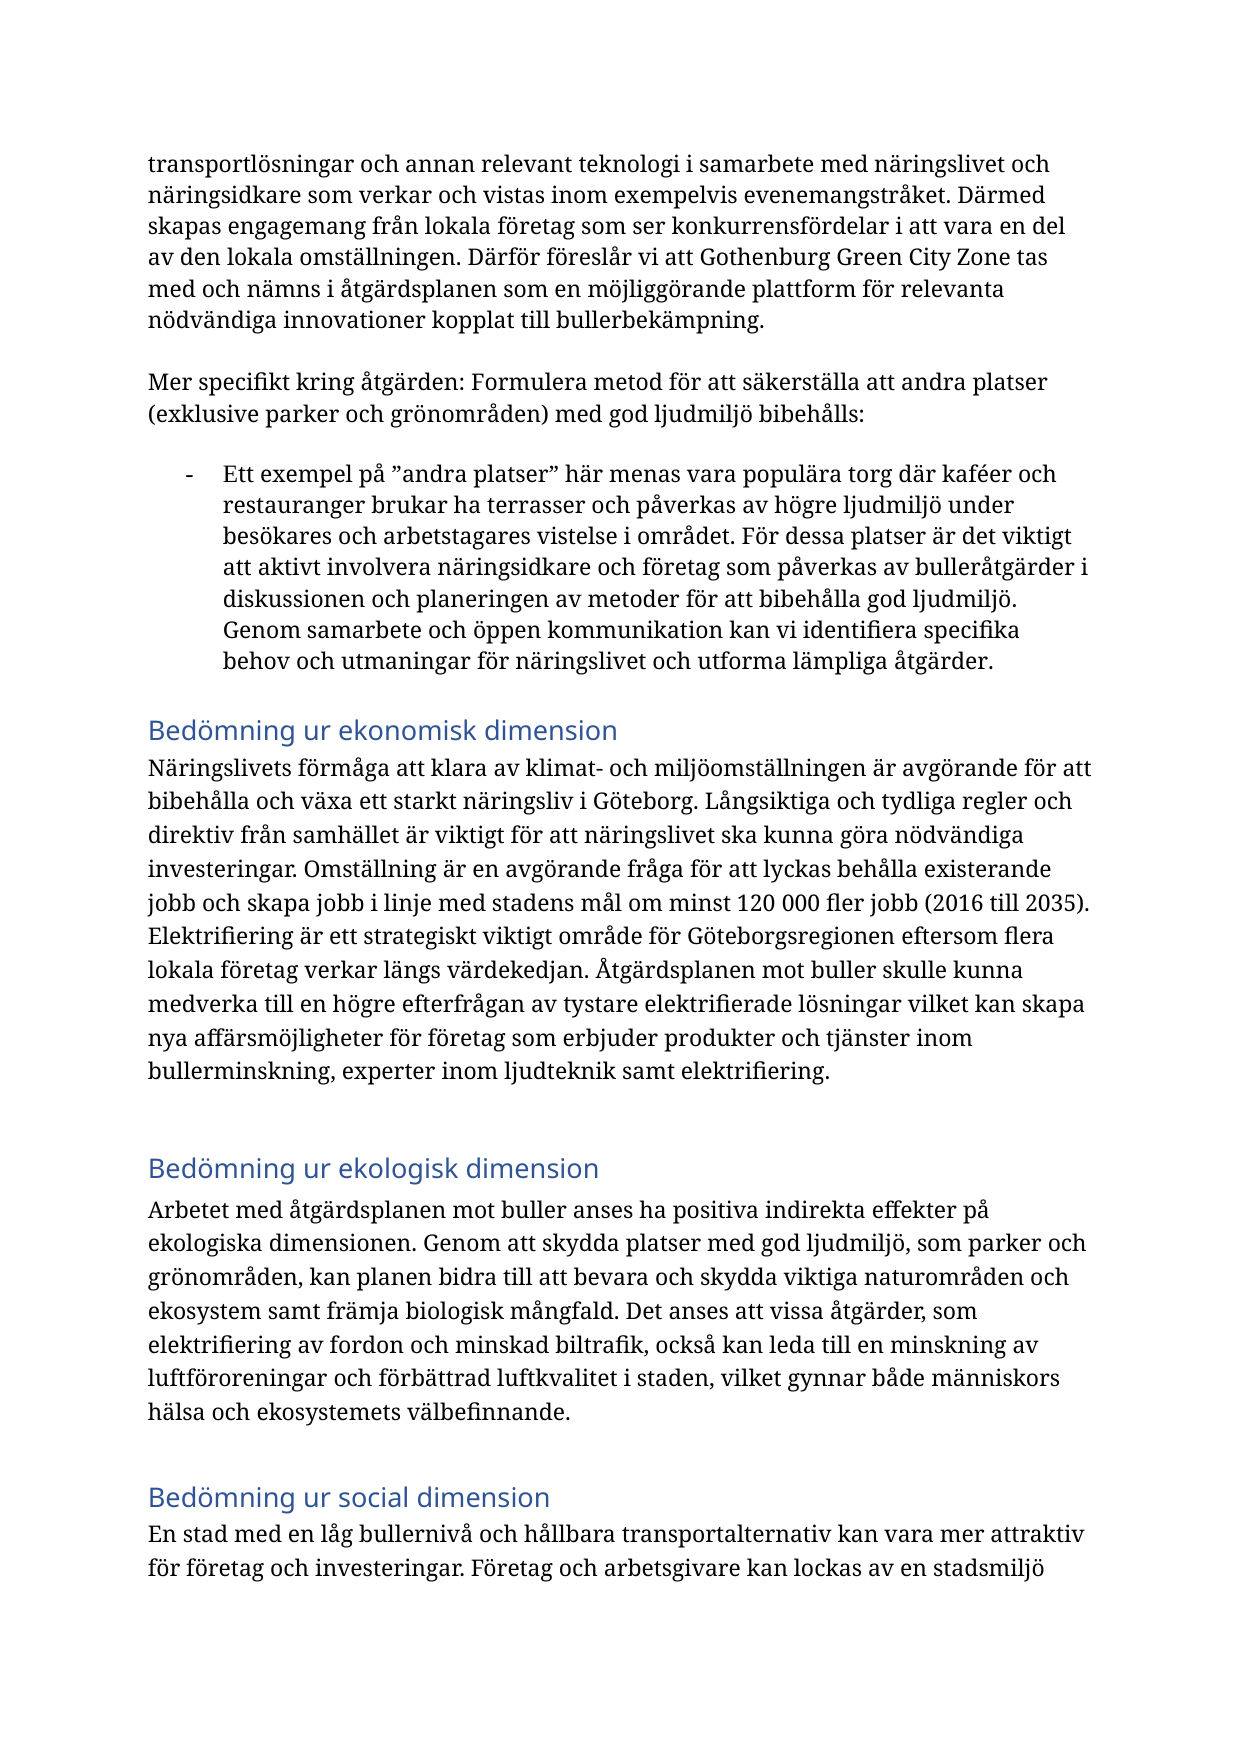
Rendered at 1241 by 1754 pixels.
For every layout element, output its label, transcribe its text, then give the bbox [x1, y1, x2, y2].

subtitle Arbetet med åtgärdsplanen mot buller anses ha positiva indirekta effekter på ekologiska dimensionen. Genom att skydda platser med god ljudmiljö, som parker och grönområden, kan planen bidra till att bevara och skydda viktiga naturområden och ekosystem samt främja biologisk mångfald. Det anses att vissa åtgärder, som elektrifiering av fordon och minskad biltrafik, också kan leda till en minskning av luftföroreningar och förbättrad luftkvalitet i staden, vilket gynnar både människors hälsa och ekosystemets välbefinnande. [148, 1194, 1093, 1427]
subtitle Bedömning ur ekologisk dimension [148, 1150, 1093, 1187]
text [148, 1518, 1093, 1583]
subtitle Bedömning ur social dimension [148, 1478, 1093, 1515]
text Näringslivets förmåga att klara av klimat- och miljöomställningen är avgörande för att bibehålla och växa ett starkt näringsliv i Göteborg. Långsiktiga och tydliga regler och direktiv från samhället är viktigt för att näringslivet ska kunna göra nödvändiga investeringar. Omställning är en avgörande fråga för att lyckas behålla existerande jobb och skapa jobb i linje med stadens mål om minst 120 000 fler jobb (2016 till 2035). Elektrifiering är ett strategiskt viktigt område för Göteborgsregionen eftersom flera lokala företag verkar längs värdekedjan. Åtgärdsplanen mot buller skulle kunna medverka till en högre efterfrågan av tystare elektrifierade lösningar vilket kan skapa nya affärsmöjligheter för företag som erbjuder produkter och tjänster inom bullerminskning, experter inom ljudteknik samt elektrifiering. [148, 752, 1093, 1087]
subtitle Bedömning ur ekonomisk dimension [148, 712, 1093, 749]
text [148, 148, 1093, 335]
list Ett exempel på ”andra platser” här menas vara populära torg där kaféer och restauranger brukar ha terrasser och påverkas av högre ljudmiljö under besökares och arbetstagares vistelse i området. För dessa platser är det viktigt att aktivt involvera näringsidkare och företag som påverkas av bulleråtgärder i diskussionen och planeringen av metoder för att bibehålla god ljudmiljö. Genom samarbete och öppen kommunikation kan vi identifiera specifika behov och utmaningar för näringslivet och utforma lämpliga åtgärder. [185, 458, 1093, 676]
text Mer specifikt kring åtgärden: Formulera metod för att säkerställa att andra platser (exklusive parker och grönområden) med god ljudmiljö bibehålls: [148, 366, 1093, 429]
